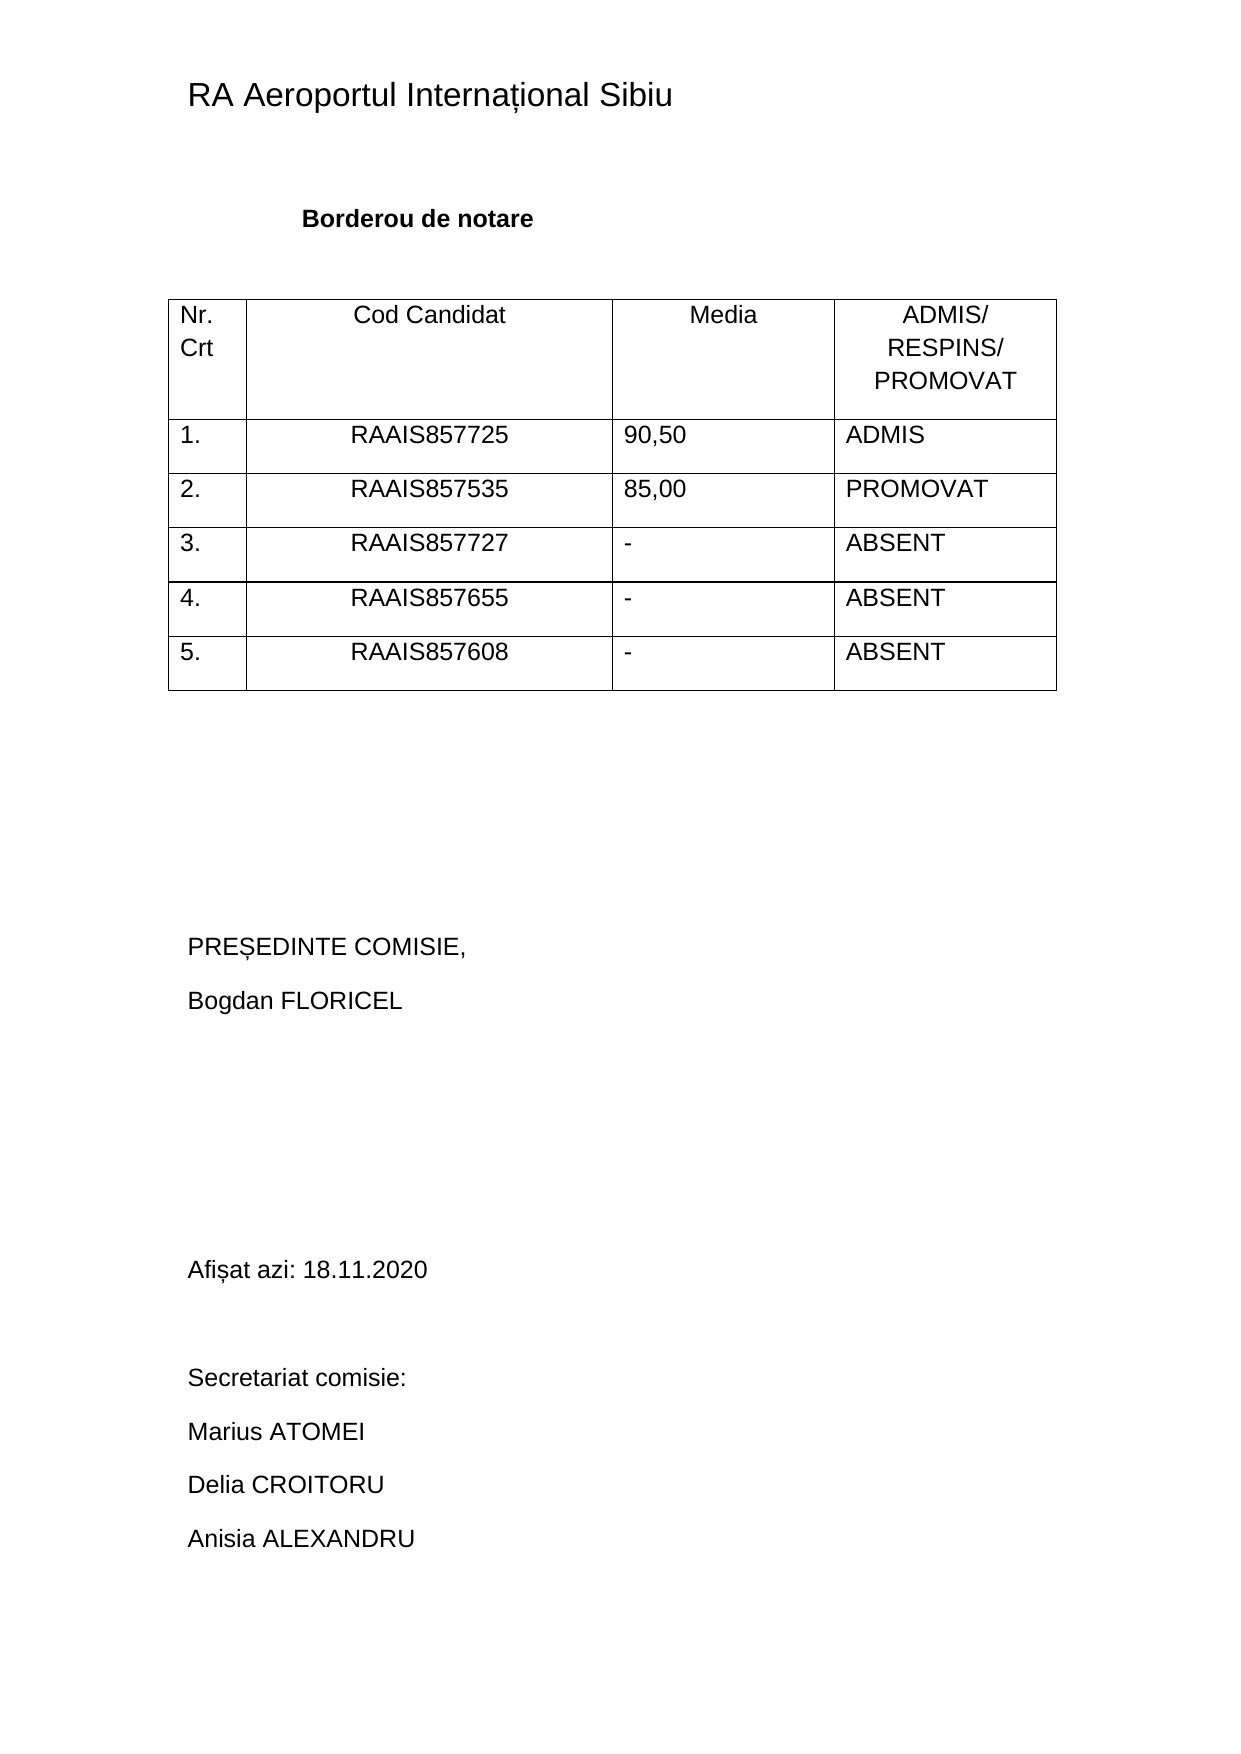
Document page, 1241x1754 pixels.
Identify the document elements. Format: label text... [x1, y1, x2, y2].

table_cell RAAIS857727 [247, 528, 612, 581]
table_cell 1. [169, 420, 246, 473]
table_cell RAAIS857535 [247, 474, 612, 527]
table_cell 3. [169, 528, 246, 581]
table_header Cod Candidat [247, 300, 612, 419]
table_cell 4. [169, 583, 246, 636]
table_cell ABSENT [835, 528, 1056, 581]
table_header ADMIS/RESPINS/PROMOVAT [835, 300, 1056, 419]
table_cell - [613, 637, 834, 690]
table_cell - [613, 583, 834, 636]
text PREȘEDINTE COMISIE, [187, 932, 1053, 961]
text Secretariat comisie: [187, 1363, 1053, 1391]
table_cell ABSENT [835, 583, 1056, 636]
text Afișat azi: 18.11.2020 [187, 1255, 1053, 1284]
text Anisia ALEXANDRU [187, 1524, 1053, 1553]
table_cell RAAIS857725 [247, 420, 612, 473]
table_cell RAAIS857655 [247, 583, 612, 636]
table_cell ADMIS [835, 420, 1056, 473]
text Borderou de notare [187, 204, 1053, 233]
table_cell 90,50 [613, 420, 834, 473]
table_cell RAAIS857608 [247, 637, 612, 690]
table_header Media [613, 300, 834, 419]
table_cell 5. [169, 637, 246, 690]
text Marius ATOMEI [187, 1416, 1053, 1445]
table_cell ABSENT [835, 637, 1056, 690]
table_cell - [613, 528, 834, 581]
table_cell 2. [169, 474, 246, 527]
text Bogdan FLORICEL [187, 986, 1053, 1014]
text Delia CROITORU [187, 1470, 1053, 1499]
table_cell PROMOVAT [835, 474, 1056, 527]
table_cell 85,00 [613, 474, 834, 527]
table_header Nr. Crt [169, 300, 246, 419]
